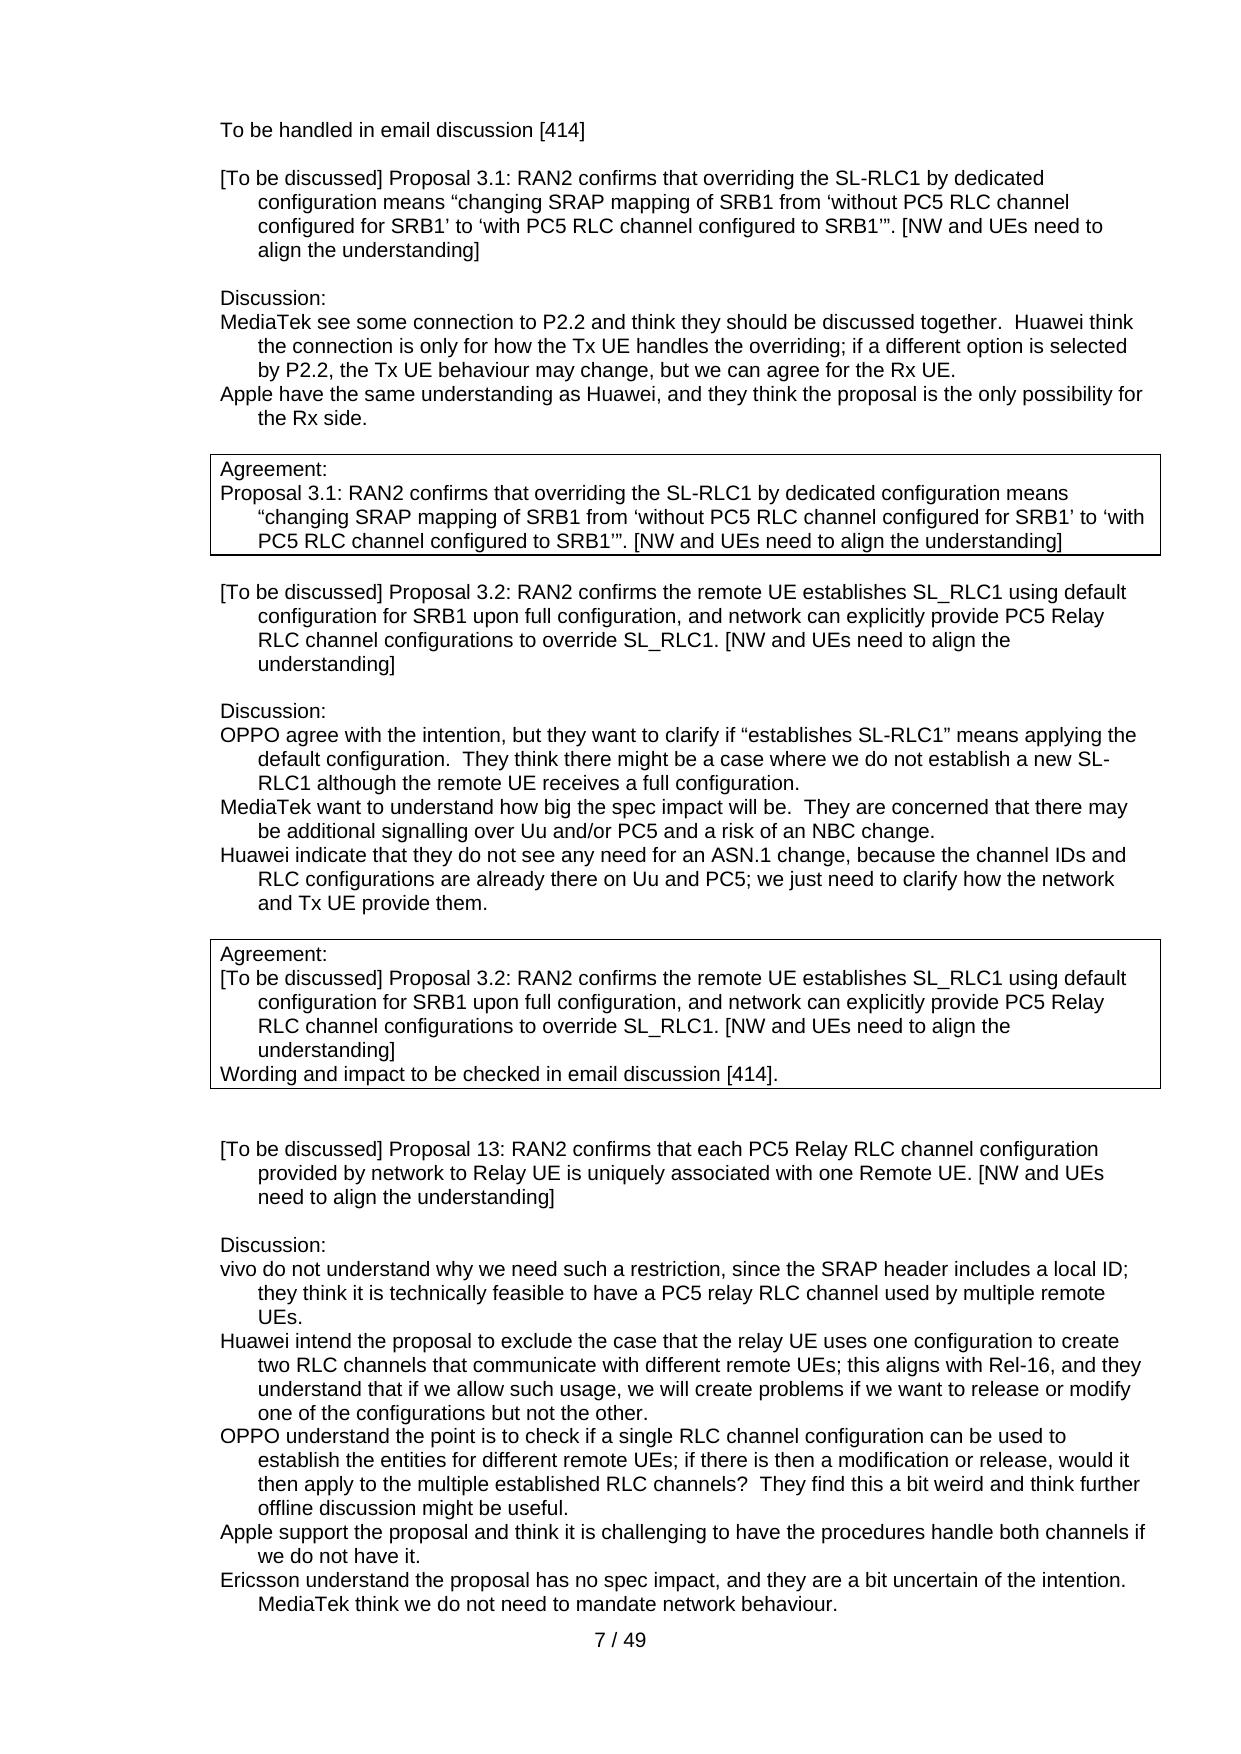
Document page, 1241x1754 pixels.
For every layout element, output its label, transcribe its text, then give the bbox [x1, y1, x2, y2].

text Ericsson understand the proposal has no spec impact, and they are a bit uncertain of the intention. MediaTek think we do not need to mandate network behaviour. [220, 1568, 1152, 1616]
text [To be discussed] Proposal 13: RAN2 confirms that each PC5 Relay RLC channel configuration provided by network to Relay UE is uniquely associated with one Remote UE. [NW and UEs need to align the understanding] [220, 1137, 1152, 1209]
text OPPO agree with the intention, but they want to clarify if “establishes SL-RLC1” means applying the default configuration. They think there might be a case where we do not establish a new SL-RLC1 although the remote UE receives a full configuration. [220, 723, 1152, 795]
text [To be discussed] Proposal 3.1: RAN2 confirms that overriding the SL-RLC1 by dedicated configuration means “changing SRAP mapping of SRB1 from ‘without PC5 RLC channel configured for SRB1’ to ‘with PC5 RLC channel configured to SRB1’”. [NW and UEs need to align the understanding] [220, 166, 1152, 262]
text MediaTek see some connection to P2.2 and think they should be discussed together. Huawei think the connection is only for how the Tx UE handles the overriding; if a different option is selected by P2.2, the Tx UE behaviour may change, but we can agree for the Rx UE. [220, 310, 1152, 382]
text [To be discussed] Proposal 3.2: RAN2 confirms the remote UE establishes SL_RLC1 using default configuration for SRB1 upon full configuration, and network can explicitly provide PC5 Relay RLC channel configurations to override SL_RLC1. [NW and UEs need to align the understanding] [211, 963, 1160, 1059]
text Discussion: [220, 286, 1152, 310]
text Discussion: [220, 699, 1152, 723]
text MediaTek want to understand how big the spec impact will be. They are concerned that there may be additional signalling over Uu and/or PC5 and a risk of an NBC change. [220, 795, 1152, 843]
text vivo do not understand why we need such a restriction, since the SRAP header includes a local ID; they think it is technically feasible to have a PC5 relay RLC channel used by multiple remote UEs. [220, 1257, 1152, 1328]
text Huawei intend the proposal to exclude the case that the relay UE uses one configuration to create two RLC channels that communicate with different remote UEs; this aligns with Rel-16, and they understand that if we allow such usage, we will create problems if we want to release or modify one of the configurations but not the other. [220, 1328, 1152, 1424]
text Discussion: [220, 1233, 1152, 1257]
text Apple have the same understanding as Huawei, and they think the proposal is the only possibility for the Rx side. [220, 382, 1152, 429]
text Wording and impact to be checked in email discussion [414]. [211, 1059, 1160, 1088]
text Apple support the proposal and think it is challenging to have the procedures handle both channels if we do not have it. [220, 1520, 1152, 1568]
text Agreement: [211, 455, 1160, 477]
text Agreement: [211, 940, 1160, 963]
text [To be discussed] Proposal 3.2: RAN2 confirms the remote UE establishes SL_RLC1 using default configuration for SRB1 upon full configuration, and network can explicitly provide PC5 Relay RLC channel configurations to override SL_RLC1. [NW and UEs need to align the understanding] [220, 579, 1152, 675]
text Proposal 3.1: RAN2 confirms that overriding the SL-RLC1 by dedicated configuration means “changing SRAP mapping of SRB1 from ‘without PC5 RLC channel configured for SRB1’ to ‘with PC5 RLC channel configured to SRB1’”. [NW and UEs need to align the understanding] [211, 477, 1160, 554]
text OPPO understand the point is to check if a single RLC channel configuration can be used to establish the entities for different remote UEs; if there is then a modification or release, would it then apply to the multiple established RLC channels? They find this a bit weird and think further offline discussion might be useful. [220, 1424, 1152, 1520]
text To be handled in email discussion [414] [220, 118, 1152, 142]
text Huawei indicate that they do not see any need for an ASN.1 change, because the channel IDs and RLC configurations are already there on Uu and PC5; we just need to clarify how the network and Tx UE provide them. [220, 843, 1152, 915]
